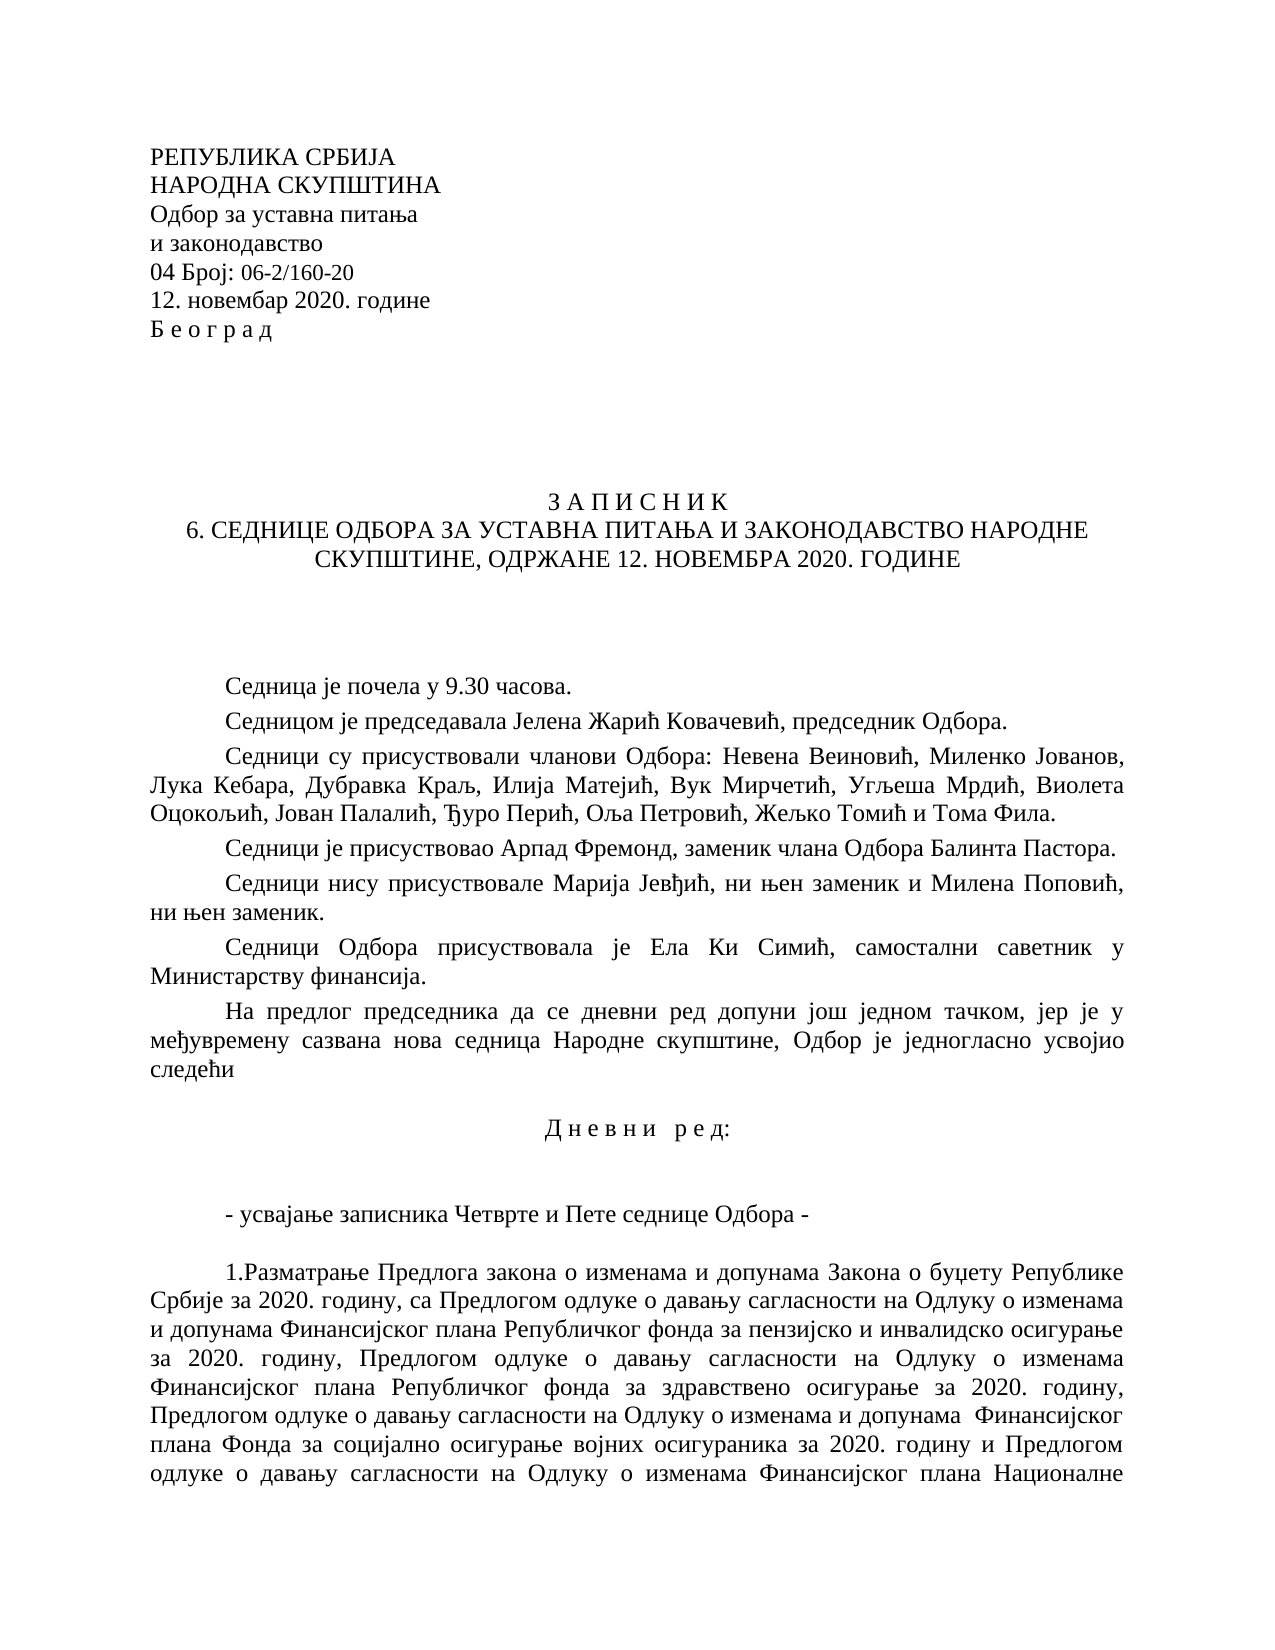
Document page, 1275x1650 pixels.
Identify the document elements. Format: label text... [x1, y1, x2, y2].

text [150, 1257, 1125, 1487]
text Седницом је председавала Јелена Жарић Ковачевић, председник Одбора. [150, 706, 1125, 735]
text Д н е в н и р е д: [150, 1113, 1125, 1142]
text НАРОДНА СКУПШТИНА [150, 171, 1125, 199]
text Одбор за уставна питања [150, 199, 1125, 228]
text Седници је присуствовао Арпад Фремонд, заменик члана Одбора Балинта Пастора. [150, 833, 1125, 862]
text 04 Број: 06-2/160-20 [150, 257, 1125, 286]
text и законодавство [150, 228, 1125, 257]
text Б е о г р а д [150, 314, 1125, 343]
text З А П И С Н И К [150, 487, 1125, 516]
text РЕПУБЛИКА СРБИЈА [150, 142, 1125, 171]
text Седници су присуствовали чланови Одбора: Невена Веиновић, Миленко Јованов, Лука Кебара, Дубравка Краљ, Илија Матејић, Вук Мирчетић, Угљеша Мрдић, Виолета Оцокољић, Јован Палалић, Ђуро Перић, Оља Петровић, Жељко Томић и Тома Фила. [150, 741, 1125, 827]
text - усвајање записника Четврте и Пете седнице Одбора - [150, 1199, 1125, 1228]
text На предлог председника да се дневни ред допуни још једном тачком, јер је у међувремену сазвана нова седница Народне скупштине, Одбор је једногласно усвојио следећи [150, 996, 1125, 1084]
text 12. новембар 2020. године [150, 286, 1125, 314]
text Седници нису присуствовале Марија Јевђић, ни њен заменик и Милена Поповић, ни њен заменик. [150, 868, 1125, 926]
text Седници Одбора присуствовала је Ела Ки Симић, самостални саветник у Министарству финансија. [150, 932, 1125, 990]
text 6. СЕДНИЦЕ ОДБОРА ЗА УСТАВНА ПИТАЊА И ЗАКОНОДАВСТВО НАРОДНЕ СКУПШТИНЕ, ОДРЖАНЕ 12. НОВЕМБРА 2020. ГОДИНЕ [150, 516, 1125, 573]
text Седница је почела у 9.30 часова. [150, 671, 1125, 700]
